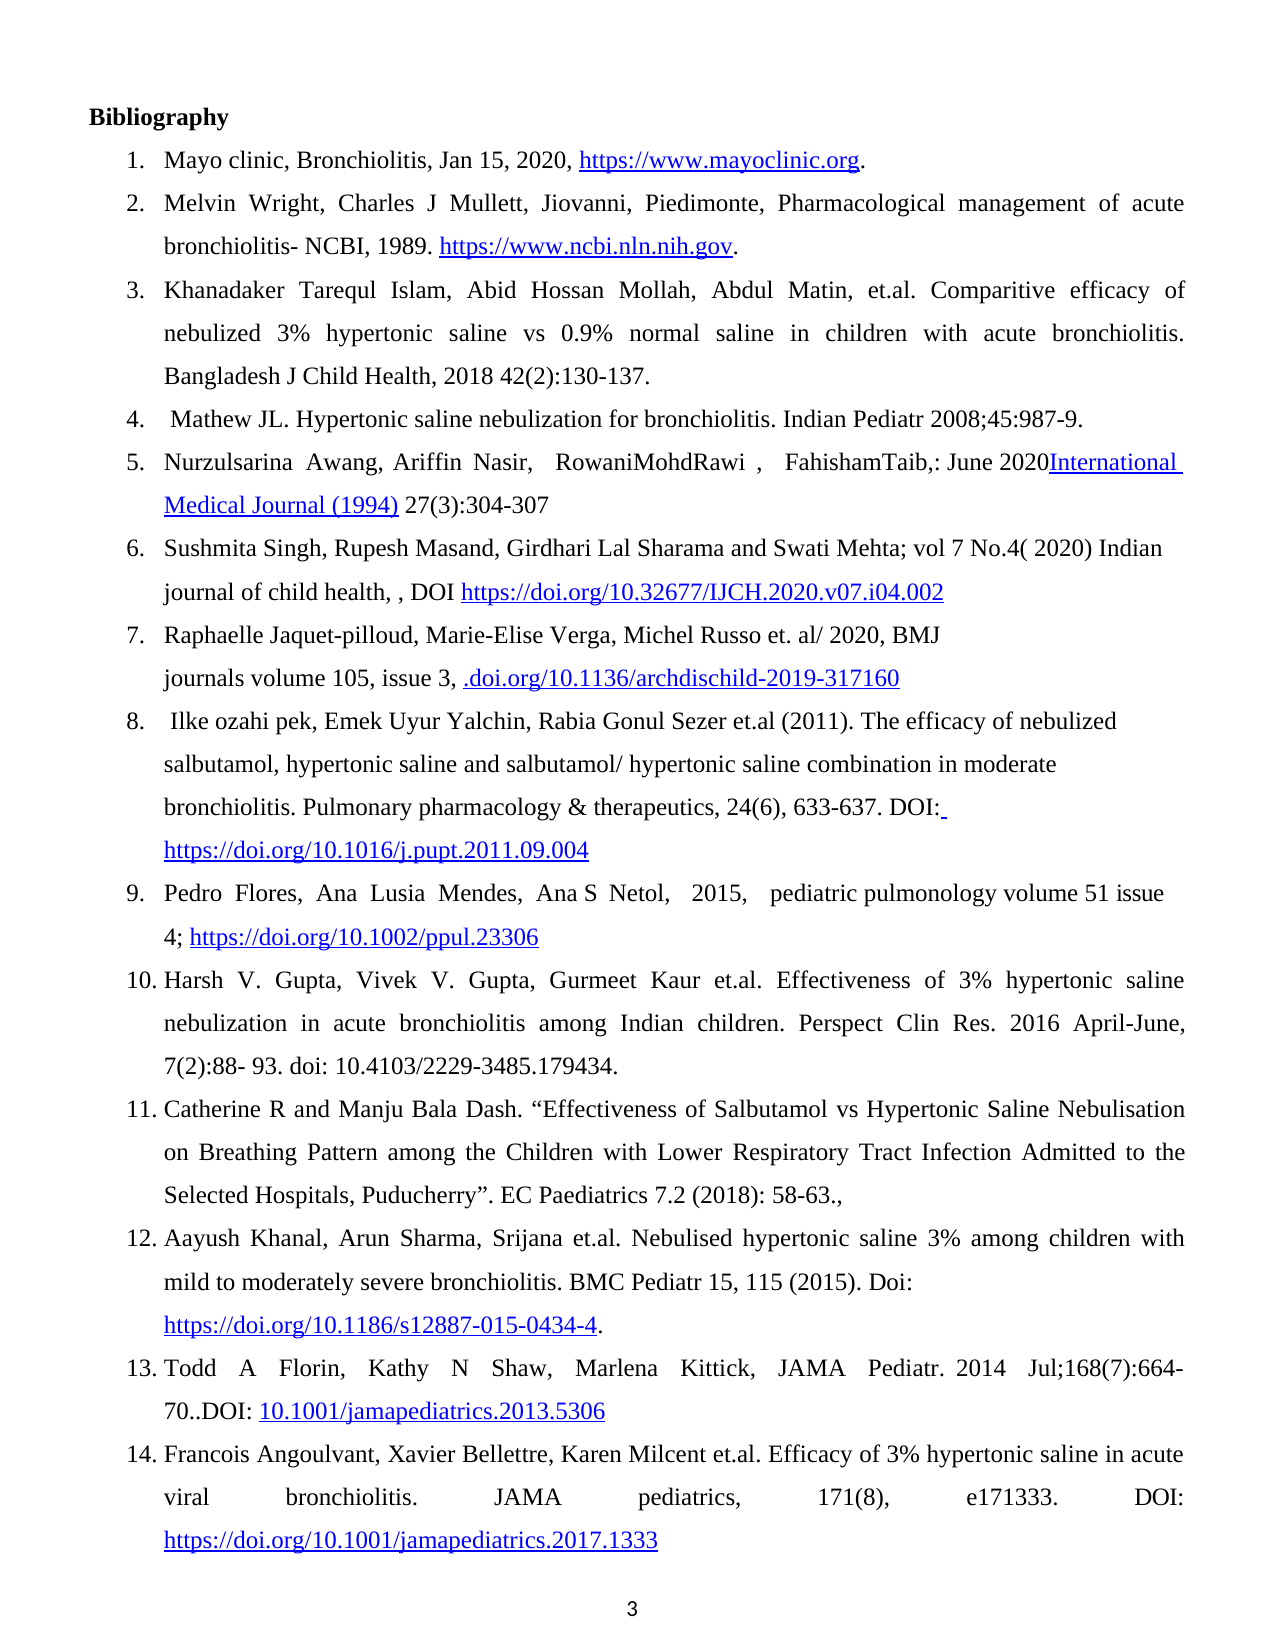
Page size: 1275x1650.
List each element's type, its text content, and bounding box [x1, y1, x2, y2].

list Todd A Florin, Kathy N Shaw, Marlena Kittick, JAMA Pediatr. 2014 Jul;168(7):664- 70..DOI: 10.1001/jamapediatrics.2013.5306 [126, 1353, 1185, 1424]
list Mayo clinic, Bronchiolitis, Jan 15, 2020, https://www.mayoclinic.org. [126, 145, 1198, 174]
list Raphaelle Jaquet-pilloud, Marie-Elise Verga, Michel Russo et. al/ 2020, BMJ journals volume 105, issue 3, .doi.org/10.1136/archdischild-2019-317160 [126, 620, 1026, 692]
list Harsh V. Gupta, Vivek V. Gupta, Gurmeet Kaur et.al. Effectiveness of 3% hypertonic saline nebulization in acute bronchiolitis among Indian children. Perspect Clin Res. 2016 April-June, 7(2):88- 93. doi: 10.4103/2229-3485.179434. [126, 965, 1186, 1080]
list Pedro Flores, Ana Lusia Mendes, Ana S Netol, 2015, pediatric pulmonology volume 51 issue 4; https://doi.org/10.1002/ppul.23306 [126, 878, 1186, 950]
list Nurzulsarina Awang, Ariffin Nasir, RowaniMohdRawi , FahishamTaib,: June 2020International Medical Journal (1994) 27(3):304-307 [126, 447, 1187, 519]
list Catherine R and Manju Bala Dash. “Effectiveness of Salbutamol vs Hypertonic Saline Nebulisation on Breathing Pattern among the Children with Lower Respiratory Tract Infection Admitted to the Selected Hospitals, Puducherry”. EC Paediatrics 7.2 (2018): 58-63., [126, 1094, 1186, 1209]
list Melvin Wright, Charles J Mullett, Jiovanni, Piedimonte, Pharmacological management of acute bronchiolitis- NCBI, 1989. https://www.ncbi.nln.nih.gov. [126, 188, 1185, 260]
list Khanadaker Tarequl Islam, Abid Hossan Mollah, Abdul Matin, et.al. Comparitive efficacy of nebulized 3% hypertonic saline vs 0.9% normal saline in children with acute bronchiolitis. Bangladesh J Child Health, 2018 42(2):130-137. [126, 275, 1185, 390]
list Mathew JL. Hypertonic saline nebulization for bronchiolitis. Indian Pediatr 2008;45:987-9. [126, 404, 1198, 433]
subtitle Bibliography [89, 102, 1198, 131]
list Sushmita Singh, Rupesh Masand, Girdhari Lal Sharama and Swati Mehta; vol 7 No.4( 2020) Indian journal of child health, , DOI https://doi.org/10.32677/IJCH.2020.v07.i04.002 [126, 533, 1185, 605]
list Aayush Khanal, Arun Sharma, Srijana et.al. Nebulised hypertonic saline 3% among children with mild to moderately severe bronchiolitis. BMC Pediatr 15, 115 (2015). Doi: [126, 1223, 1185, 1295]
list Francois Angoulvant, Xavier Bellettre, Karen Milcent et.al. Efficacy of 3% hypertonic saline in acute viral bronchiolitis. JAMA pediatrics, 171(8), e171333. DOI: https://doi.org/10.1001/jamapediatrics.2017.1333 [126, 1439, 1186, 1554]
text https://doi.org/10.1186/s12887-015-0434-4. [164, 1310, 1198, 1338]
list Ilke ozahi pek, Emek Uyur Yalchin, Rabia Gonul Sezer et.al (2011). The efficacy of nebulized salbutamol, hypertonic saline and salbutamol/ hypertonic saline combination in moderate bronchiolitis. Pulmonary pharmacology & therapeutics, 24(6), 633-637. DOI: https://doi.org/10.1016/j.pupt.2011.09.004 [126, 706, 1186, 864]
